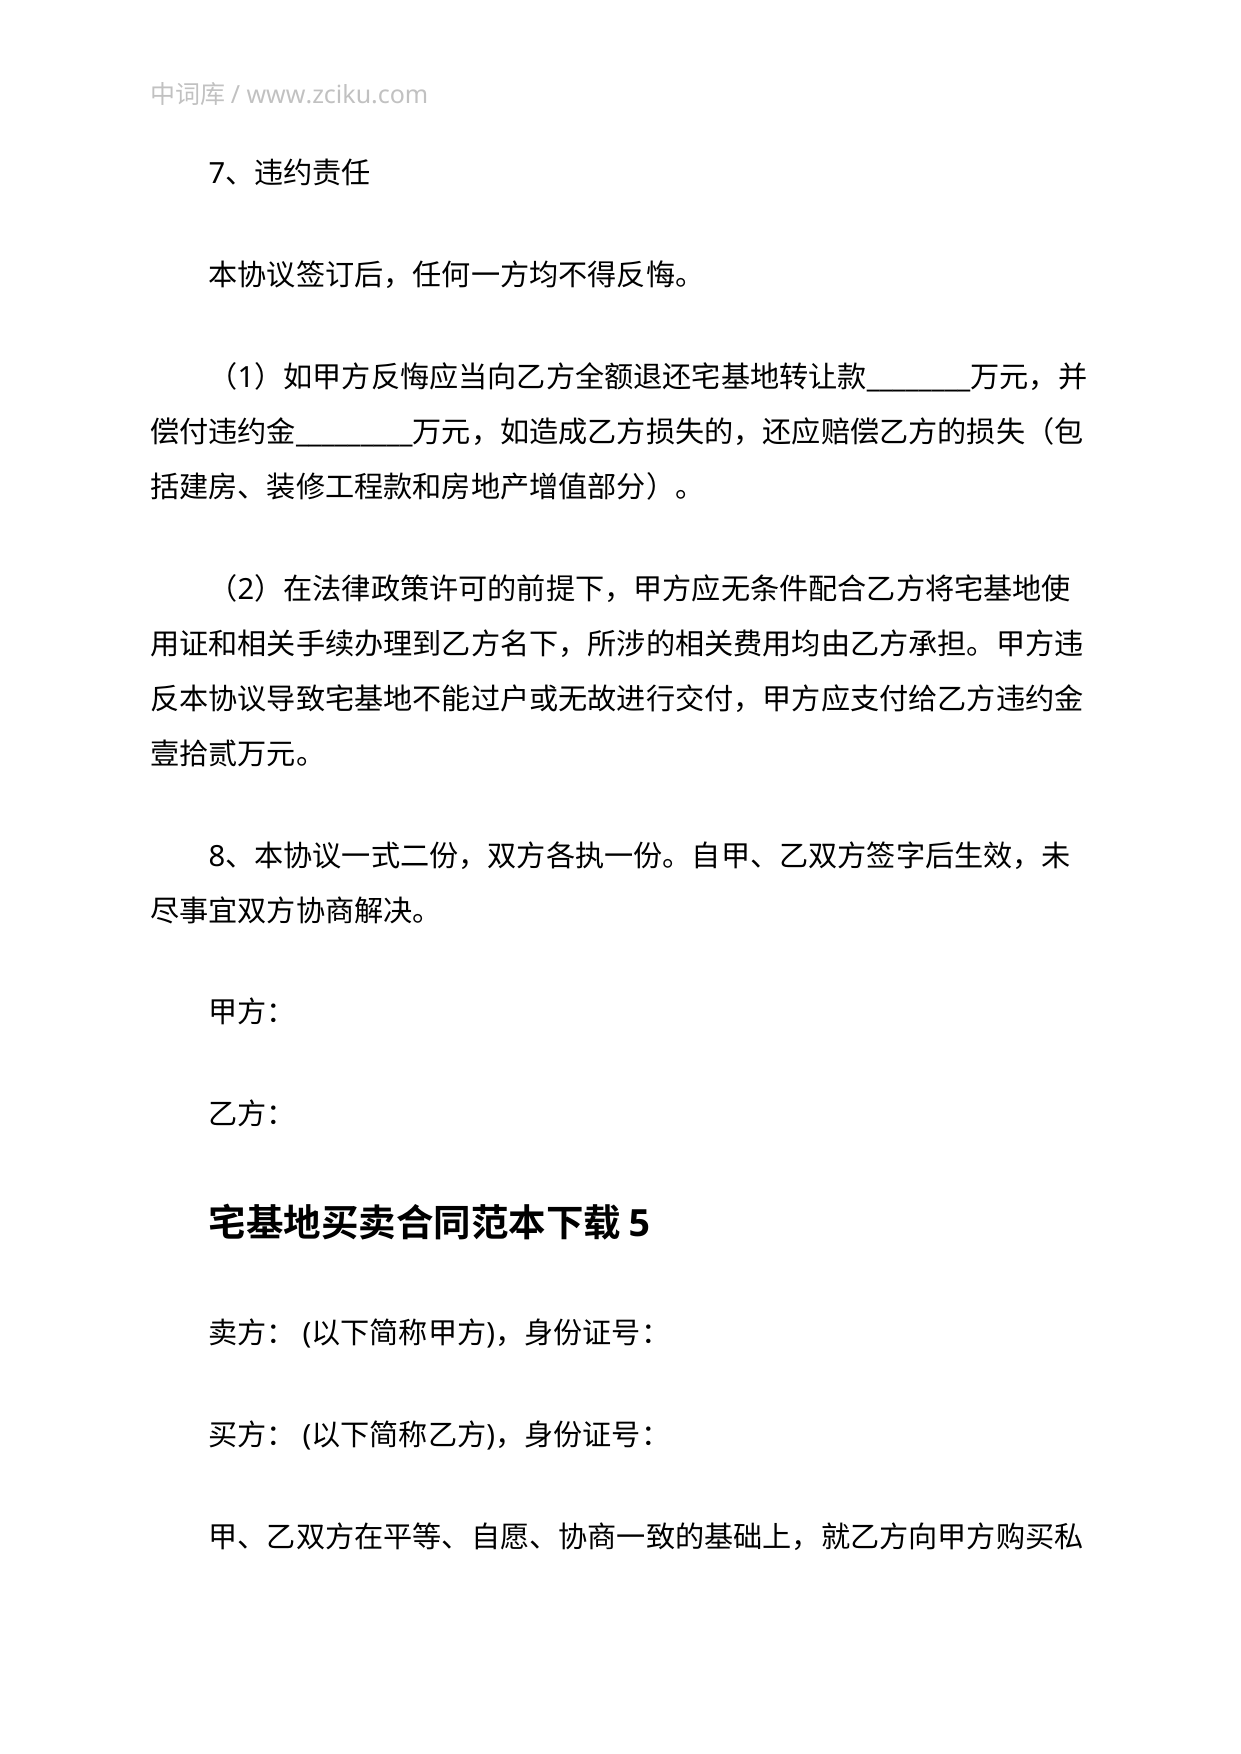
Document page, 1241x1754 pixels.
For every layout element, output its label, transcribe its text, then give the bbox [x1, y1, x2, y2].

text 乙方： [150, 1091, 1090, 1133]
text （2）在法律政策许可的前提下，甲方应无条件配合乙方将宅基地使用证和相关手续办理到乙方名下，所涉的相关费用均由乙方承担。甲方违反本协议导致宅基地不能过户或无故进行交付，甲方应支付给乙方违约金壹拾贰万元。 [150, 566, 1090, 773]
text 8、本协议一式二份，双方各执一份。自甲、乙双方签字后生效，未尽事宜双方协商解决。 [150, 832, 1090, 929]
text 宅基地买卖合同范本下载5 [150, 1192, 1090, 1247]
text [150, 1514, 1090, 1556]
text （1）如甲方反悔应当向乙方全额退还宅基地转让款________万元，并偿付违约金_________万元，如造成乙方损失的，还应赔偿乙方的损失（包括建房、装修工程款和房地产增值部分）。 [150, 354, 1090, 506]
text 买方： (以下简称乙方)，身份证号： [150, 1412, 1090, 1454]
text 甲方： [150, 989, 1090, 1031]
text 卖方： (以下简称甲方)，身份证号： [150, 1310, 1090, 1352]
text 本协议签订后，任何一方均不得反悔。 [150, 252, 1090, 294]
text 7、违约责任 [150, 150, 1090, 192]
